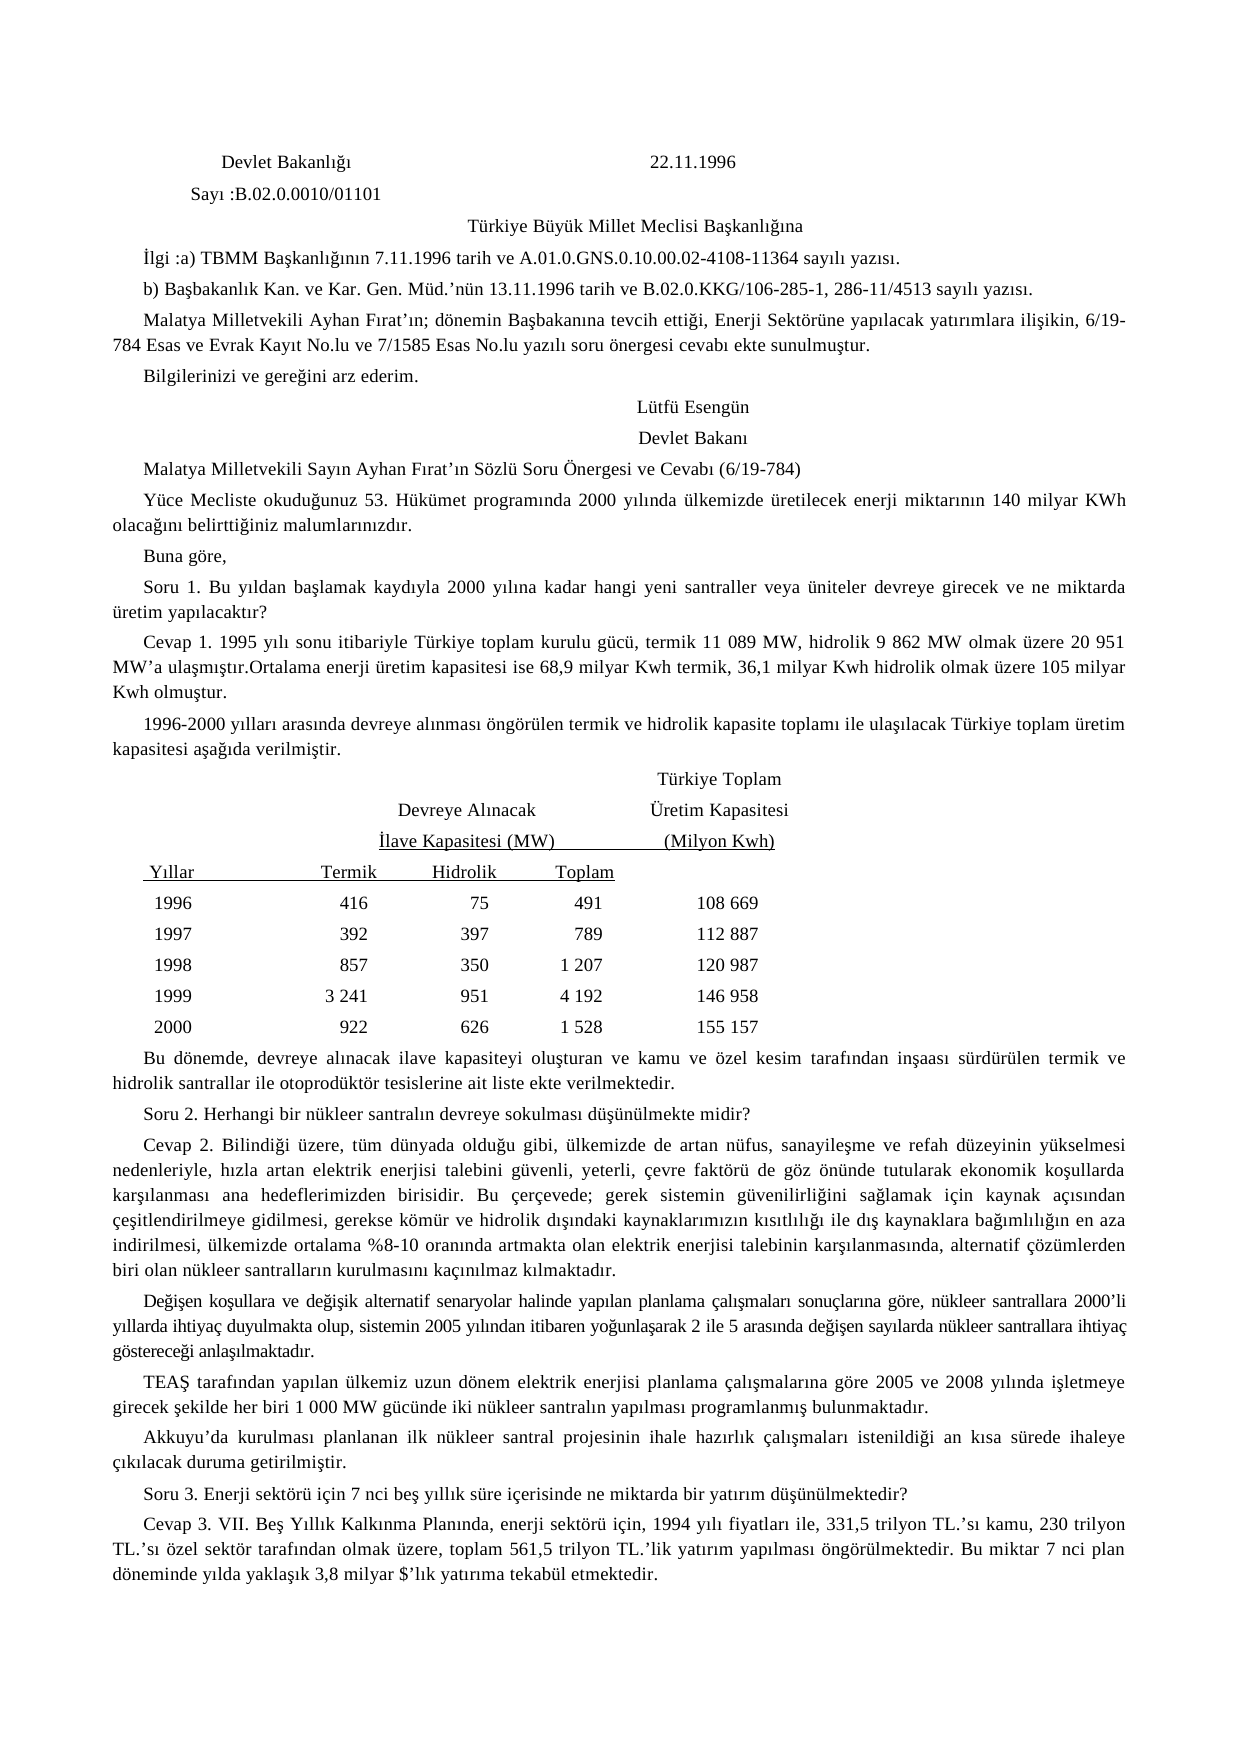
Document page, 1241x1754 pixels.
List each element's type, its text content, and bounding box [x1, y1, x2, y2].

text Yüce Mecliste okuduğunuz 53. Hükümet programında 2000 yılında ülkemizde üretilecek enerji miktarının 140 milyar KWh olacağını belirttiğiniz malumlarınızdır. [112, 486, 1128, 536]
text TEAŞ tarafından yapılan ülkemiz uzun dönem elektrik enerjisi planlama çalışmalarına göre 2005 ve 2008 yılında işletmeye girecek şekilde her biri 1 000 MW gücünde iki nükleer santralın yapılması programlanmış bulunmaktadır. [112, 1368, 1128, 1418]
text Soru 2. Herhangi bir nükleer santralın devreye sokulması düşünülmekte midir? [112, 1100, 1128, 1125]
text 1997 392 397 789 112 887 [112, 921, 1128, 946]
text Değişen koşullara ve değişik alternatif senaryolar halinde yapılan planlama çalışmaları sonuçlarına göre, nükleer santrallara 2000’li yıllarda ihtiyaç duyulmakta olup, sistemin 2005 yılından itibaren yoğunlaşarak 2 ile 5 arasında değişen sayılarda nükleer santrallara ihtiyaç göstereceği anlaşılmaktadır. [112, 1287, 1128, 1362]
text Buna göre, [112, 542, 1128, 567]
text 1996-2000 yılları arasında devreye alınması öngörülen termik ve hidrolik kapasite toplamı ile ulaşılacak Türkiye toplam üretim kapasitesi aşağıda verilmiştir. [112, 710, 1128, 760]
text Devlet Bakanı [112, 424, 1128, 449]
text Türkiye Toplam [112, 766, 1128, 791]
text Lütfü Esengün [112, 393, 1128, 418]
text Sayı :B.02.0.0010/01101 [112, 179, 1128, 206]
text Devlet Bakanlığı 22.11.1996 [112, 148, 1128, 174]
text Bilgilerinizi ve gereğini arz ederim. [112, 362, 1128, 387]
text 1999 3 241 951 4 192 146 958 [112, 982, 1128, 1007]
text Bu dönemde, devreye alınacak ilave kapasiteyi oluşturan ve kamu ve özel kesim tarafından inşaası sürdürülen termik ve hidrolik santrallar ile otoprodüktör tesislerine ait liste ekte verilmektedir. [112, 1044, 1128, 1094]
text İlgi :a) TBMM Başkanlığının 7.11.1996 tarih ve A.01.0.GNS.0.10.00.02-4108-11364 sayılı yazısı. [112, 243, 1128, 269]
text 2000 922 626 1 528 155 157 [112, 1013, 1128, 1038]
text Soru 3. Enerji sektörü için 7 nci beş yıllık süre içerisinde ne miktarda bir yatırım düşünülmektedir? [112, 1480, 1128, 1505]
text b) Başbakanlık Kan. ve Kar. Gen. Müd.’nün 13.11.1996 tarih ve B.02.0.KKG/106-285-1, 286-11/4513 sayılı yazısı. [112, 276, 1128, 301]
text Cevap 2. Bilindiği üzere, tüm dünyada olduğu gibi, ülkemizde de artan nüfus, sanayileşme ve refah düzeyinin yükselmesi nedenleriyle, hızla artan elektrik enerjisi talebini güvenli, yeterli, çevre faktörü de göz önünde tutularak ekonomik koşullarda karşılanması ana hedeflerimizden birisidir. Bu çerçevede; gerek sistemin güvenilirliğini sağlamak için kaynak açısından çeşitlendirilmeye gidilmesi, gerekse kömür ve hidrolik dışındaki kaynaklarımızın kısıtlılığı ile dış kaynaklara bağımlılığın en aza indirilmesi, ülkemizde ortalama %8-10 oranında artmakta olan elektrik enerjisi talebinin karşılanmasında, alternatif çözümlerden biri olan nükleer santralların kurulmasını kaçınılmaz kılmaktadır. [112, 1131, 1128, 1281]
text Malatya Milletvekili Ayhan Fırat’ın; dönemin Başbakanına tevcih ettiği, Enerji Sektörüne yapılacak yatırımlara ilişikin, 6/19-784 Esas ve Evrak Kayıt No.lu ve 7/1585 Esas No.lu yazılı soru önergesi cevabı ekte sunulmuştur. [112, 306, 1128, 356]
text Devreye Alınacak Üretim Kapasitesi [112, 797, 1128, 822]
text Türkiye Büyük Millet Meclisi Başkanlığına [112, 212, 1128, 238]
text 1996 416 75 491 108 669 [112, 889, 1128, 914]
text Akkuyu’da kurulması planlanan ilk nükleer santral projesinin ihale hazırlık çalışmaları istenildiği an kısa sürede ihaleye çıkılacak duruma getirilmiştir. [112, 1424, 1128, 1474]
text Yıllar Termik Hidrolik Toplam [112, 859, 1128, 884]
text Cevap 3. VII. Beş Yıllık Kalkınma Planında, enerji sektörü için, 1994 yılı fiyatları ile, 331,5 trilyon TL.’sı kamu, 230 trilyon TL.’sı özel sektör tarafından olmak üzere, toplam 561,5 trilyon TL.’lik yatırım yapılması öngörülmektedir. Bu miktar 7 nci plan döneminde yılda yaklaşık 3,8 milyar $’lık yatırıma tekabül etmektedir. [112, 1511, 1128, 1586]
text İlave Kapasitesi (MW) (Milyon Kwh) [112, 828, 1128, 853]
text 1998 857 350 1 207 120 987 [112, 951, 1128, 976]
text Soru 1. Bu yıldan başlamak kaydıyla 2000 yılına kadar hangi yeni santraller veya üniteler devreye girecek ve ne miktarda üretim yapılacaktır? [112, 573, 1128, 623]
text Malatya Milletvekili Sayın Ayhan Fırat’ın Sözlü Soru Önergesi ve Cevabı (6/19-784) [112, 455, 1128, 480]
text Cevap 1. 1995 yılı sonu itibariyle Türkiye toplam kurulu gücü, termik 11 089 MW, hidrolik 9 862 MW olmak üzere 20 951 MW’a ulaşmıştır.Ortalama enerji üretim kapasitesi ise 68,9 milyar Kwh termik, 36,1 milyar Kwh hidrolik olmak üzere 105 milyar Kwh olmuştur. [112, 629, 1128, 704]
